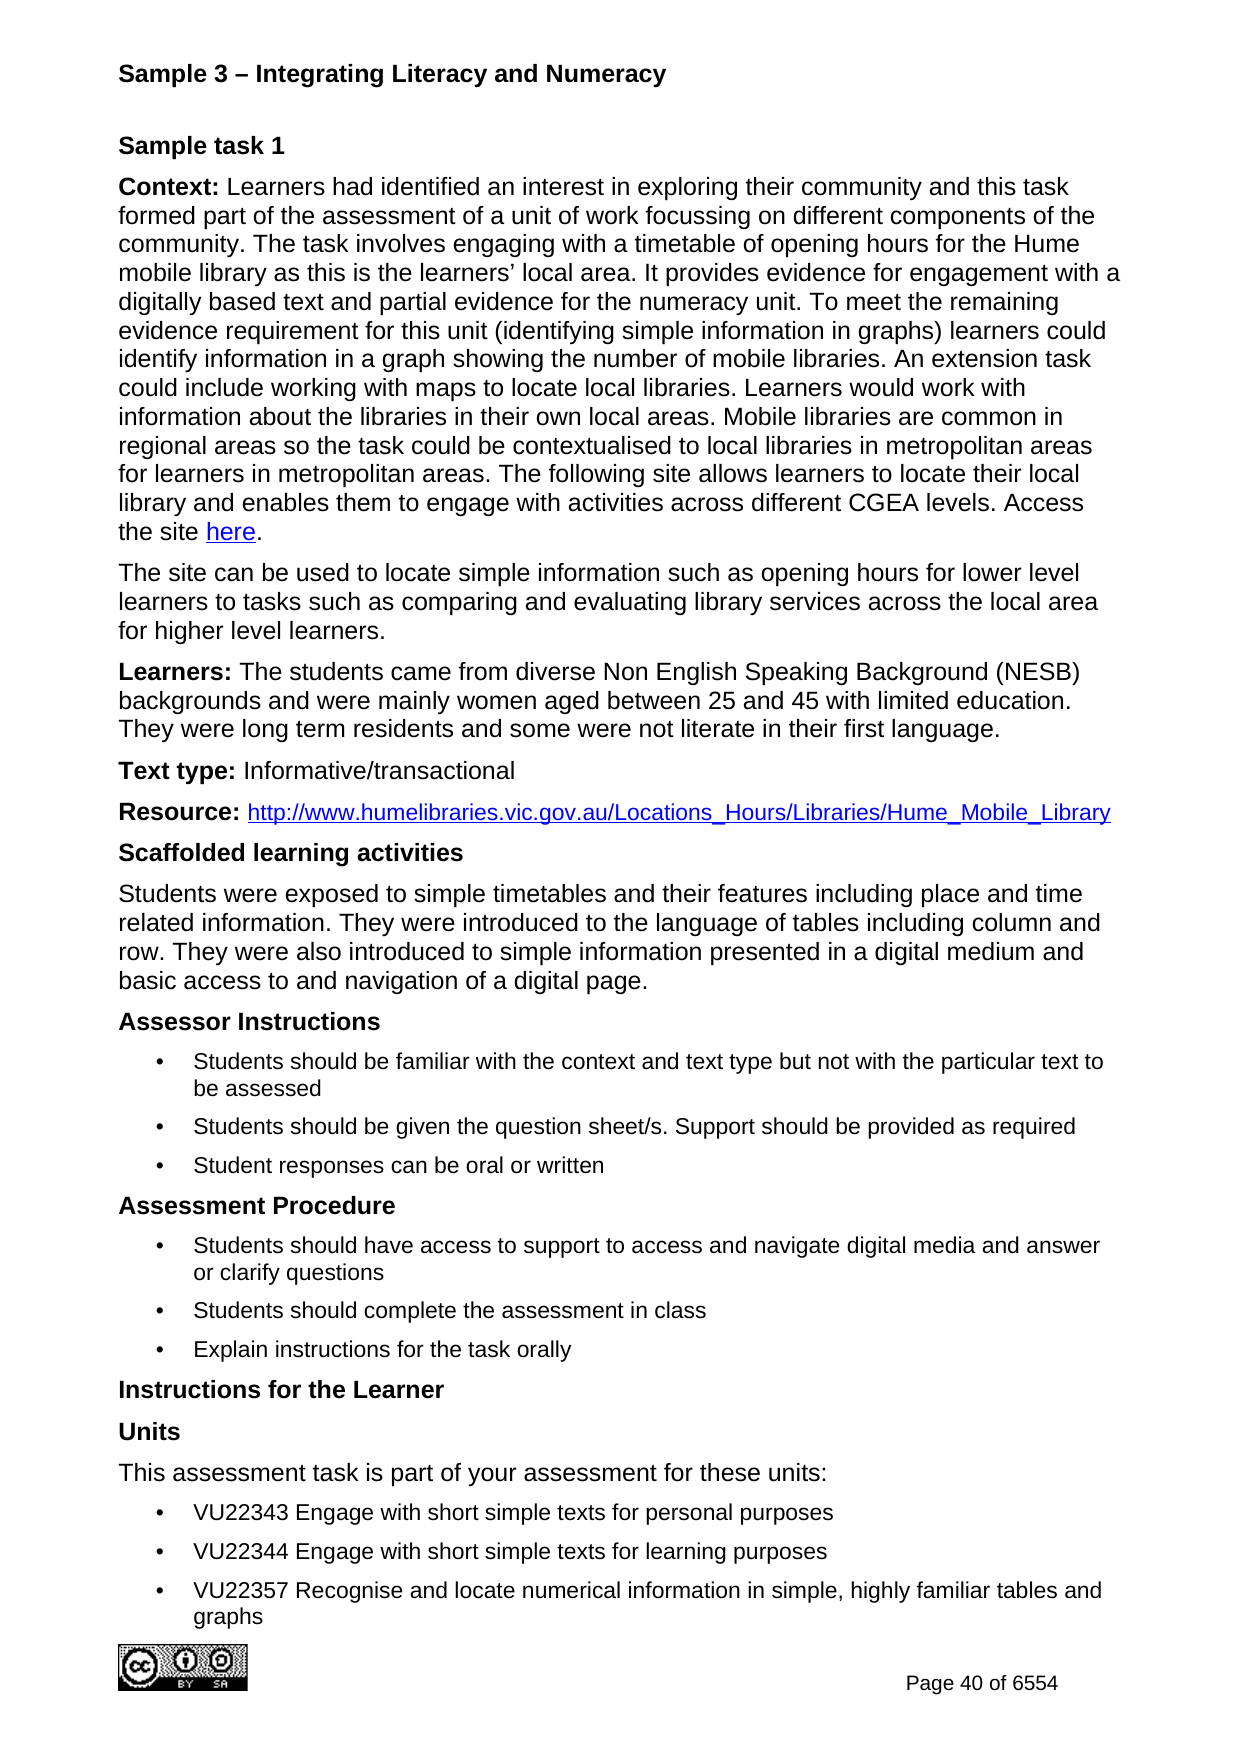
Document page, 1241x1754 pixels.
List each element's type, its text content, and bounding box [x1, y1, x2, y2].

text Text type: Informative/transactional [118, 756, 1122, 784]
text Students should be familiar with the context and text type but not with the particular text to be assessed [156, 1048, 1122, 1101]
text VU22344 Engage with short simple texts for learning purposes [156, 1538, 1122, 1564]
text Students should be given the question sheet/s. Support should be provided as required [156, 1113, 1122, 1140]
text VU22357 Recognise and locate numerical information in simple, highly familiar tables and graphs [156, 1577, 1122, 1629]
text VU22343 Engage with short simple texts for personal purposes [156, 1499, 1122, 1525]
text Student responses can be oral or written [156, 1152, 1122, 1178]
text This assessment task is part of your assessment for these units: [118, 1458, 1122, 1486]
text Students should have access to support to access and navigate digital media and answer or clarify questions [156, 1232, 1122, 1285]
text Students were exposed to simple timetables and their features including place and time related information. They were introduced to the language of tables including column and row. They were also introduced to simple information presented in a digital medium and basic access to and navigation of a digital page. [118, 879, 1122, 994]
picture [118, 1644, 248, 1691]
text Learners: The students came from diverse Non English Speaking Background (NESB) backgrounds and were mainly women aged between 25 and 45 with limited education. They were long term residents and some were not literate in their first language. [118, 657, 1122, 743]
text Assessor Instructions [118, 1007, 1122, 1036]
text Sample task 1 [118, 131, 1122, 159]
text Explain instructions for the task orally [156, 1336, 1122, 1363]
text Resource: http://www.humelibraries.vic.gov.au/Locations_Hours/Libraries/Hume_Mobile_Library [118, 797, 1122, 826]
text Scaffolded learning activities [118, 838, 1122, 867]
text Assessment Procedure [118, 1191, 1122, 1220]
text Instructions for the Learner [118, 1375, 1122, 1404]
text Units [118, 1416, 1122, 1445]
text Students should complete the assessment in class [156, 1297, 1122, 1324]
text Context: Learners had identified an interest in exploring their community and this task formed part of the assessment of a unit of work focussing on different components of the community. The task involves engaging with a timetable of opening hours for the Hume mobile library as this is the learners’ local area. It provides evidence for engagement with a digitally based text and partial evidence for the numeracy unit. To meet the remaining evidence requirement for this unit (identifying simple information in graphs) learners could identify information in a graph showing the number of mobile libraries. An extension task could include working with maps to locate local libraries. Learners would work with information about the libraries in their own local areas. Mobile libraries are common in regional areas so the task could be contextualised to local libraries in metropolitan areas for learners in metropolitan areas. The following site allows learners to locate their local library and enables them to engage with activities across different CGEA levels. Access the site here. [118, 172, 1122, 546]
text The site can be used to locate simple information such as opening hours for lower level learners to tasks such as comparing and evaluating library services across the local area for higher level learners. [118, 558, 1122, 644]
